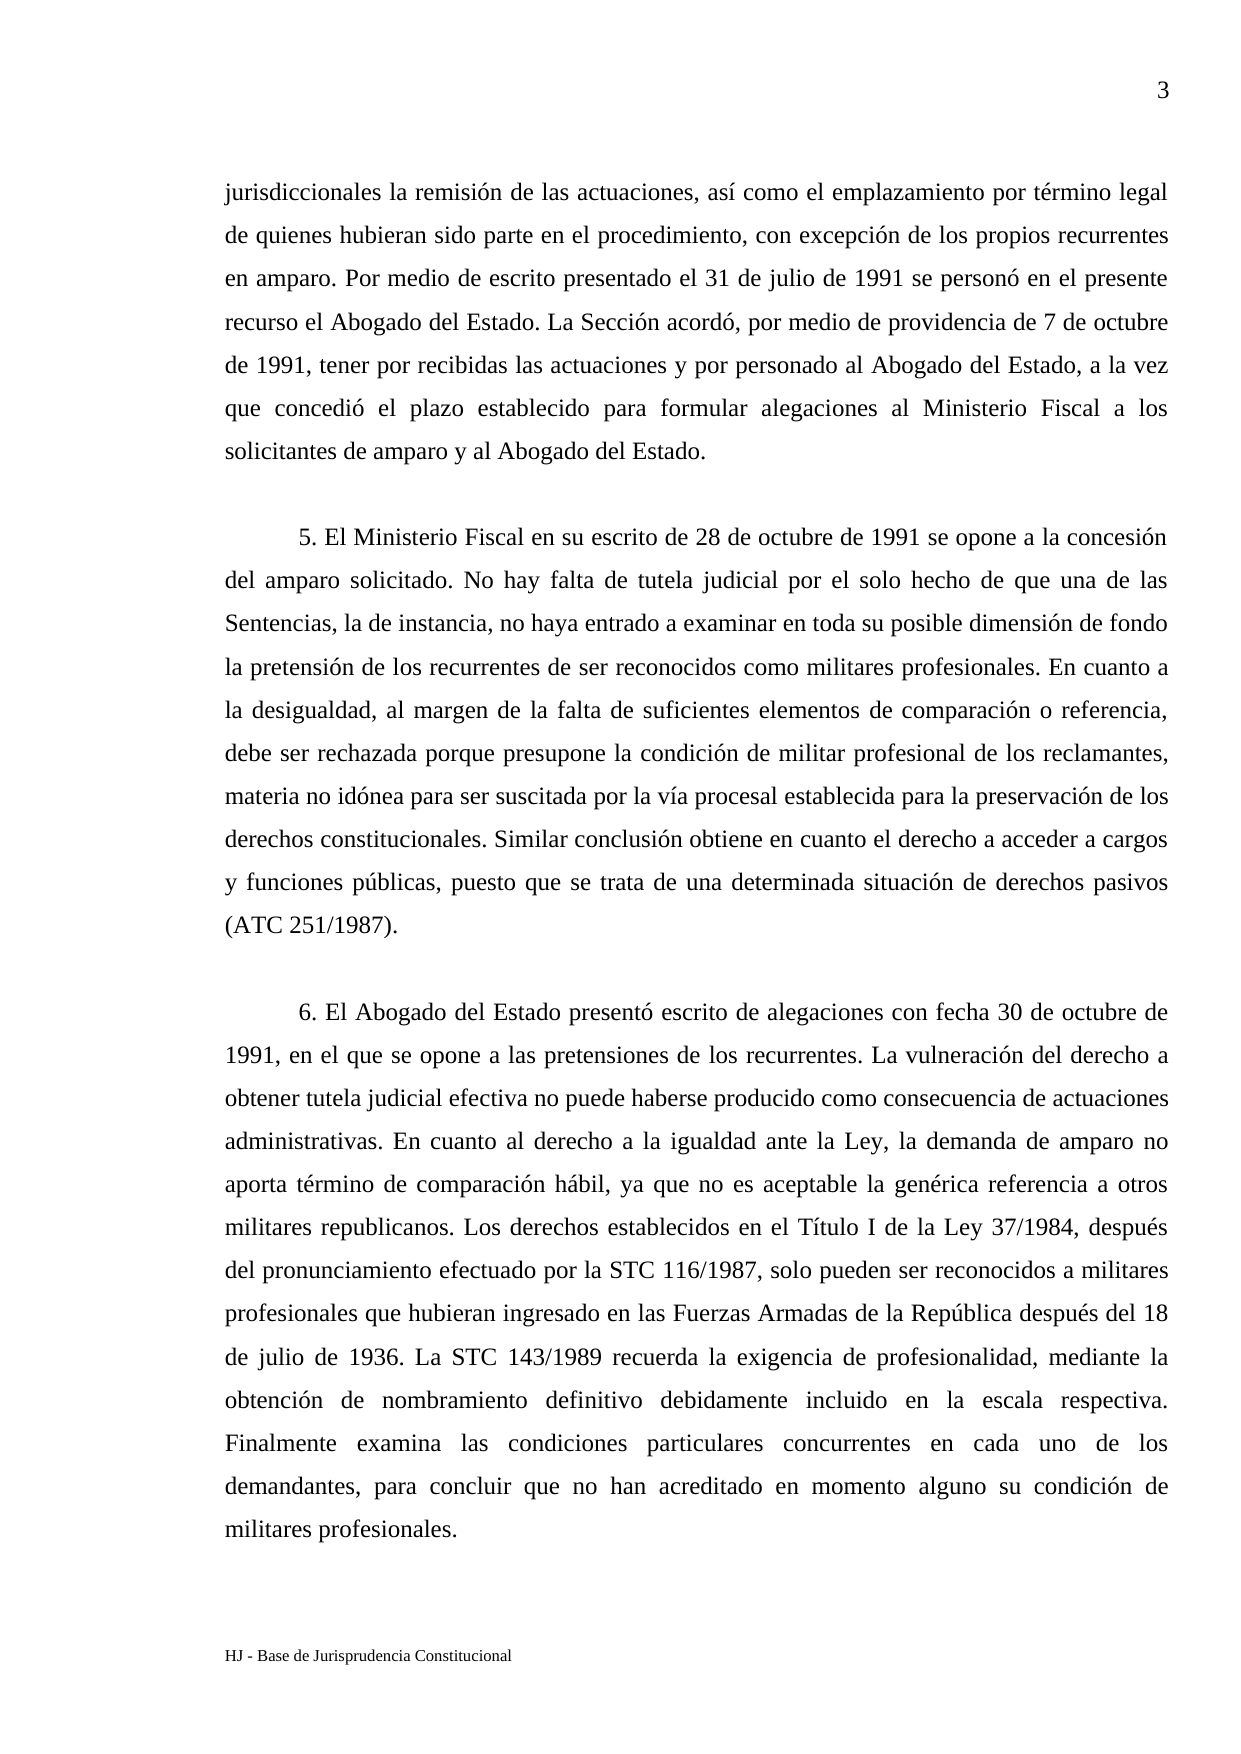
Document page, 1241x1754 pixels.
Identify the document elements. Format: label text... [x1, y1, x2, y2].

text 5. El Ministerio Fiscal en su escrito de 28 de octubre de 1991 se opone a la concesión del amparo solicitado. No hay falta de tutela judicial por el solo hecho de que una de las Sentencias, la de instancia, no haya entrado a examinar en toda su posible dimensión de fondo la pretensión de los recurrentes de ser reconocidos como militares profesionales. En cuanto a la desigualdad, al margen de la falta de suficientes elementos de comparación o referencia, debe ser rechazada porque presupone la condición de militar profesional de los reclamantes, materia no idónea para ser suscitada por la vía procesal establecida para la preservación de los derechos constitucionales. Similar conclusión obtiene en cuanto el derecho a acceder a cargos y funciones públicas, puesto que se trata de una determinada situación de derechos pasivos (ATC 251/1987). [224, 522, 1169, 939]
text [224, 177, 1169, 465]
text 6. El Abogado del Estado presentó escrito de alegaciones con fecha 30 de octubre de 1991, en el que se opone a las pretensiones de los recurrentes. La vulneración del derecho a obtener tutela judicial efectiva no puede haberse producido como consecuencia de actuaciones administrativas. En cuanto al derecho a la igualdad ante la Ley, la demanda de amparo no aporta término de comparación hábil, ya que no es aceptable la genérica referencia a otros militares republicanos. Los derechos establecidos en el Título I de la Ley 37/1984, después del pronunciamiento efectuado por la STC 116/1987, solo pueden ser reconocidos a militares profesionales que hubieran ingresado en las Fuerzas Armadas de la República después del 18 de julio de 1936. La STC 143/1989 recuerda la exigencia de profesionalidad, mediante la obtención de nombramiento definitivo debidamente incluido en la escala respectiva. Finalmente examina las condiciones particulares concurrentes en cada uno de los demandantes, para concluir que no han acreditado en momento alguno su condición de militares profesionales. [224, 997, 1169, 1543]
